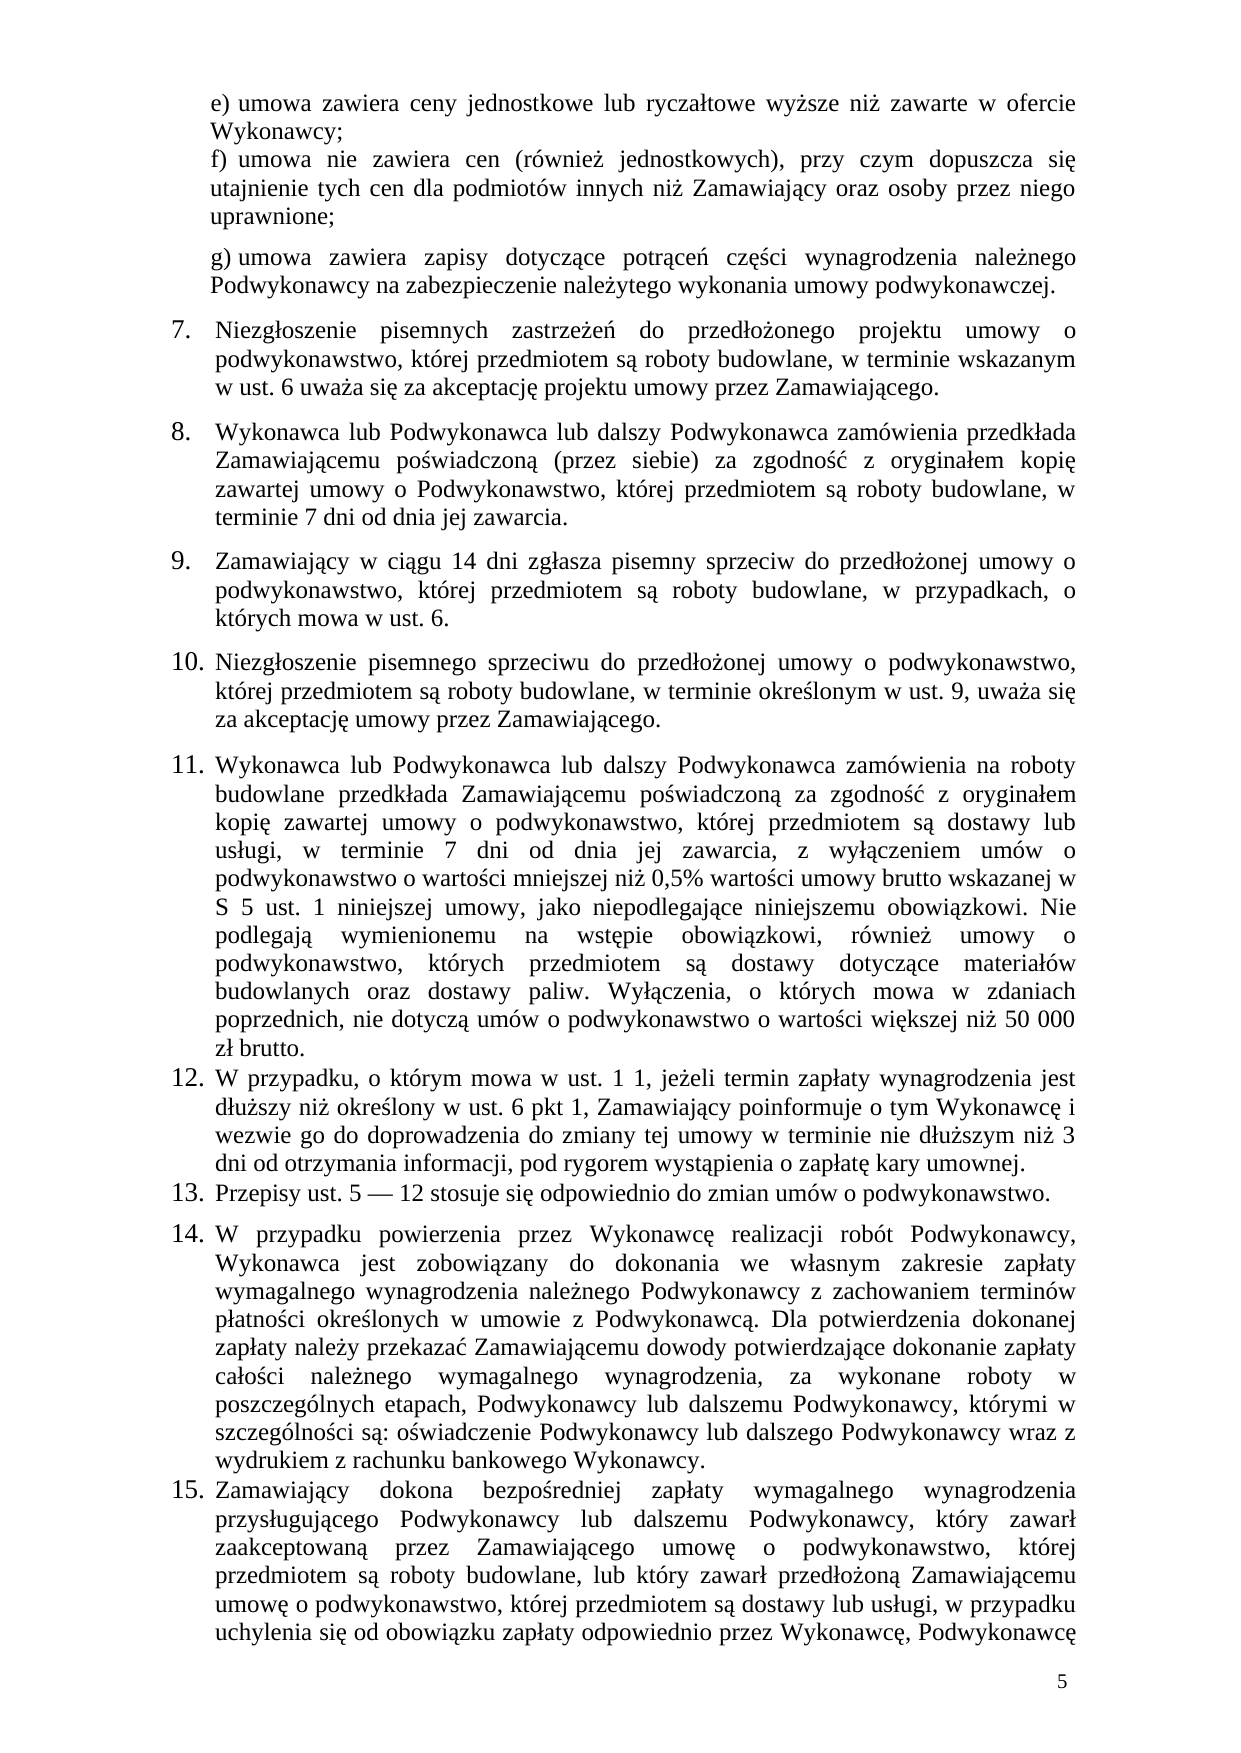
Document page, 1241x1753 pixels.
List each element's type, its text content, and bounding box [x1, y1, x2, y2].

list Wykonawca lub Podwykonawca lub dalszy Podwykonawca zamówienia przedkłada Zamawiającemu poświadczoną (przez siebie) za zgodność z oryginałem kopię zawartej umowy o Podwykonawstwo, której przedmiotem są roboty budowlane, w terminie 7 dni od dnia jej zawarcia. [171, 416, 1077, 531]
list umowa zawiera ceny jednostkowe lub ryczałtowe wyższe niż zawarte w ofercie Wykonawcy; [210, 89, 1077, 145]
list Niezgłoszenie pisemnych zastrzeżeń do przedłożonego projektu umowy o podwykonawstwo, której przedmiotem są roboty budowlane, w terminie wskazanym w ust. 6 uważa się za akceptację projektu umowy przez Zamawiającego. [171, 314, 1077, 401]
list umowa zawiera zapisy dotyczące potrąceń części wynagrodzenia należnego Podwykonawcy na zabezpieczenie należytego wykonania umowy podwykonawczej. [210, 243, 1077, 299]
list Zamawiający w ciągu 14 dni zgłasza pisemny sprzeciw do przedłożonej umowy o podwykonawstwo, której przedmiotem są roboty budowlane, w przypadkach, o których mowa w ust. 6. [171, 545, 1077, 632]
list Niezgłoszenie pisemnego sprzeciwu do przedłożonej umowy o podwykonawstwo, której przedmiotem są roboty budowlane, w terminie określonym w ust. 9, uważa się za akceptację umowy przez Zamawiającego. [171, 646, 1077, 733]
list Przepisy ust. 5 — 12 stosuje się odpowiednio do zmian umów o podwykonawstwo. [171, 1177, 1077, 1207]
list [171, 1474, 1077, 1646]
list W przypadku powierzenia przez Wykonawcę realizacji robót Podwykonawcy, Wykonawca jest zobowiązany do dokonania we własnym zakresie zapłaty wymagalnego wynagrodzenia należnego Podwykonawcy z zachowaniem terminów płatności określonych w umowie z Podwykonawcą. Dla potwierdzenia dokonanej zapłaty należy przekazać Zamawiającemu dowody potwierdzające dokonanie zapłaty całości należnego wymagalnego wynagrodzenia, za wykonane roboty w poszczególnych etapach, Podwykonawcy lub dalszemu Podwykonawcy, którymi w szczególności są: oświadczenie Podwykonawcy lub dalszego Podwykonawcy wraz z wydrukiem z rachunku bankowego Wykonawcy. [171, 1218, 1077, 1474]
list umowa nie zawiera cen (również jednostkowych), przy czym dopuszcza się utajnienie tych cen dla podmiotów innych niż Zamawiający oraz osoby przez niego uprawnione; [210, 145, 1077, 229]
list W przypadku, o którym mowa w ust. 1 1, jeżeli termin zapłaty wynagrodzenia jest dłuższy niż określony w ust. 6 pkt 1, Zamawiający poinformuje o tym Wykonawcę i wezwie go do doprowadzenia do zmiany tej umowy w terminie nie dłuższym niż 3 dni od otrzymania informacji, pod rygorem wystąpienia o zapłatę kary umownej. [171, 1062, 1077, 1177]
list Wykonawca lub Podwykonawca lub dalszy Podwykonawca zamówienia na roboty budowlane przedkłada Zamawiającemu poświadczoną za zgodność z oryginałem kopię zawartej umowy o podwykonawstwo, której przedmiotem są dostawy lub usługi, w terminie 7 dni od dnia jej zawarcia, z wyłączeniem umów o podwykonawstwo o wartości mniejszej niż 0,5% wartości umowy brutto wskazanej w S 5 ust. 1 niniejszej umowy, jako niepodlegające niniejszemu obowiązkowi. Nie podlegają wymienionemu na wstępie obowiązkowi, również umowy o podwykonawstwo, których przedmiotem są dostawy dotyczące materiałów budowlanych oraz dostawy paliw. Wyłączenia, o których mowa w zdaniach poprzednich, nie dotyczą umów o podwykonawstwo o wartości większej niż 50 000 zł brutto. [171, 749, 1077, 1062]
